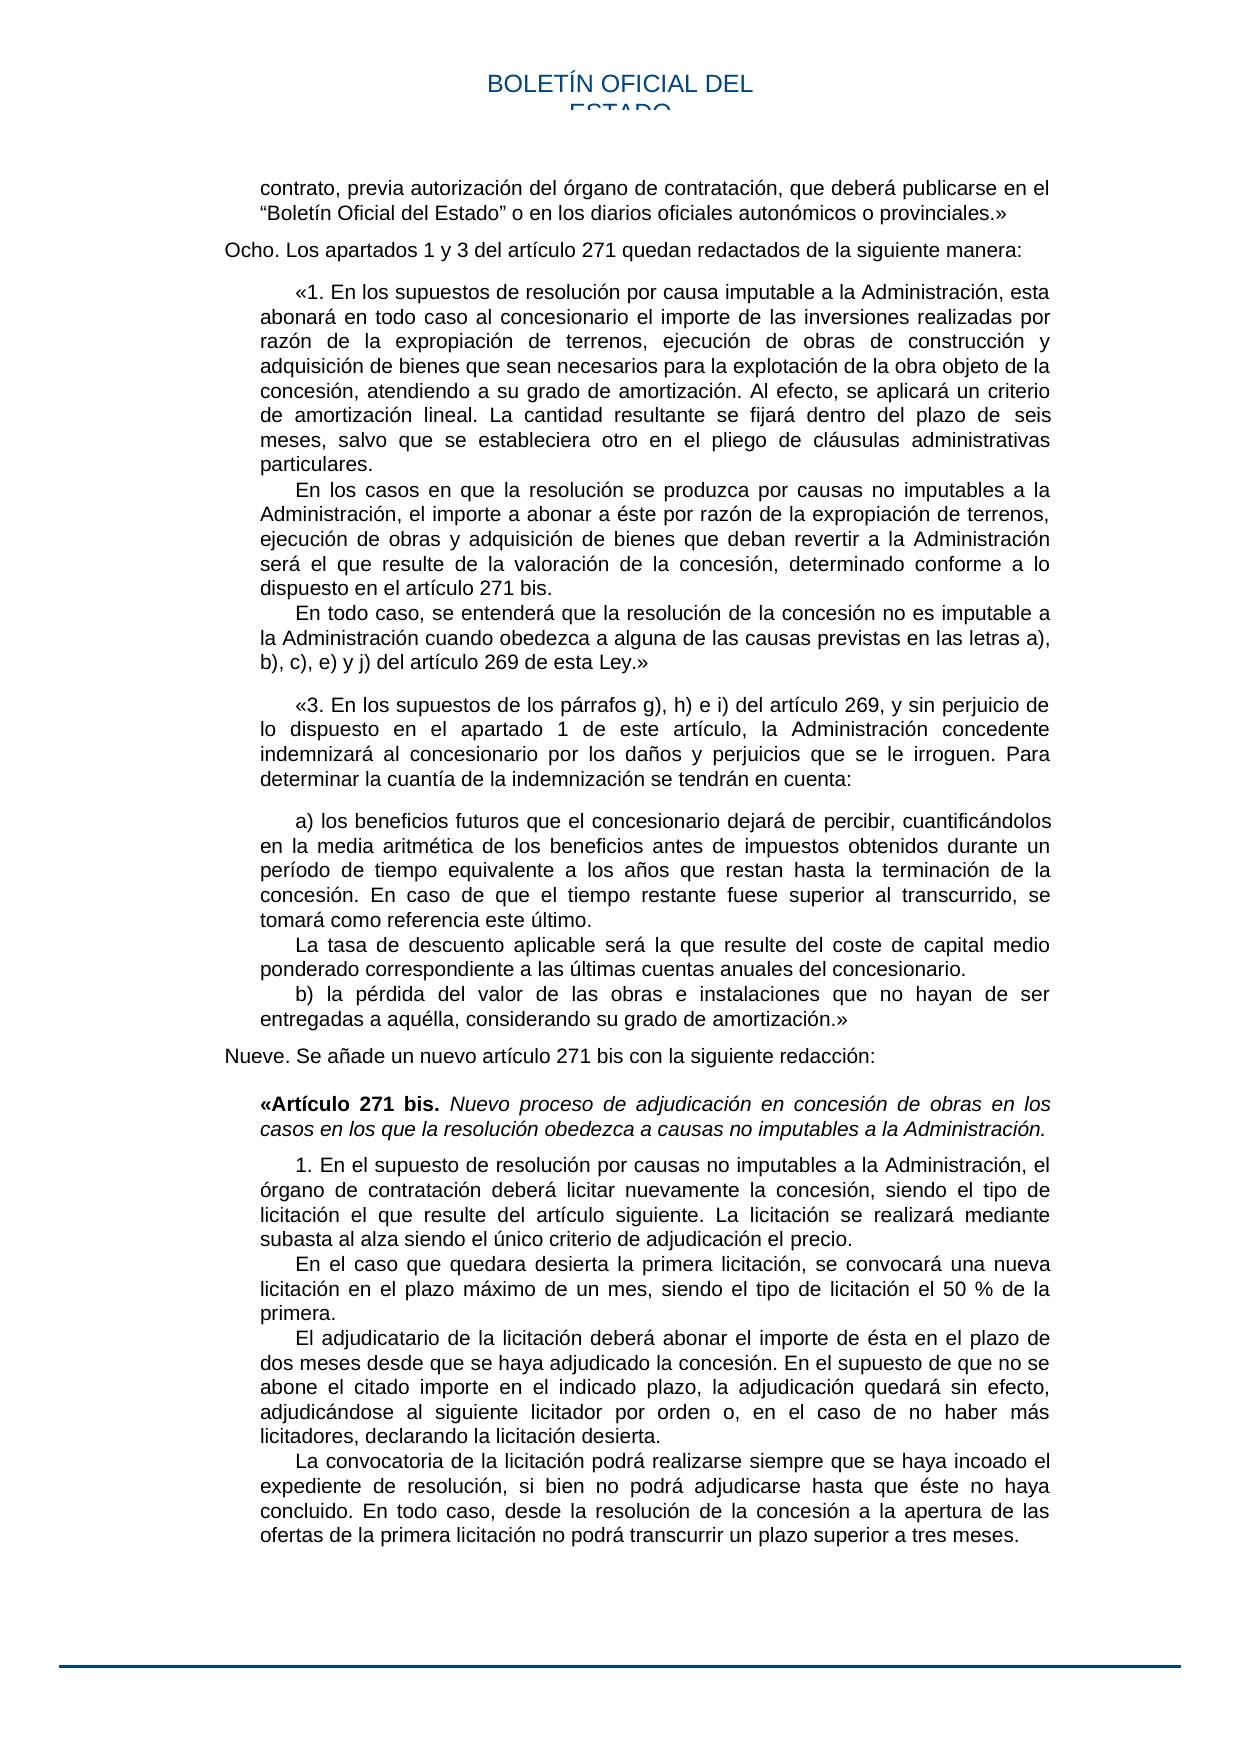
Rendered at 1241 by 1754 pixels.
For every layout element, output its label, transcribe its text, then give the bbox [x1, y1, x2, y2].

text Ocho. Los apartados 1 y 3 del artículo 271 quedan redactados de la siguiente manera: [224, 237, 1184, 261]
text La convocatoria de la licitación podrá realizarse siempre que se haya incoado el expediente de resolución, si bien no podrá adjudicarse hasta que éste no haya concluido. En todo caso, desde la resolución de la concesión a la apertura de las ofertas de la primera licitación no podrá transcurrir un plazo superior a tres meses. [260, 1449, 1051, 1547]
list los beneficios futuros que el concesionario dejará de percibir, cuantificándolos en la media aritmética de los beneficios antes de impuestos obtenidos durante un período de tiempo equivalente a los años que restan hasta la terminación de la concesión. En caso de que el tiempo restante fuese superior al transcurrido, se tomará como referencia este último. [260, 809, 1052, 931]
text Nueve. Se añade un nuevo artículo 271 bis con la siguiente redacción: [224, 1043, 1184, 1067]
list En el supuesto de resolución por causas no imputables a la Administración, el órgano de contratación deberá licitar nuevamente la concesión, siendo el tipo de licitación el que resulte del artículo siguiente. La licitación se realizará mediante subasta al alza siendo el único criterio de adjudicación el precio. [260, 1153, 1051, 1251]
text contrato, previa autorización del órgano de contratación, que deberá publicarse en el “Boletín Oficial del Estado” o en los diarios oficiales autonómicos o provinciales.» [260, 176, 1051, 224]
text En los casos en que la resolución se produzca por causas no imputables a la Administración, el importe a abonar a éste por razón de la expropiación de terrenos, ejecución de obras y adquisición de bienes que deban revertir a la Administración será el que resulte de la valoración de la concesión, determinado conforme a lo dispuesto en el artículo 271 bis. [260, 478, 1051, 600]
text En el caso que quedara desierta la primera licitación, se convocará una nueva licitación en el plazo máximo de un mes, siendo el tipo de licitación el 50 % de la primera. [260, 1252, 1051, 1325]
list la pérdida del valor de las obras e instalaciones que no hayan de ser entregadas a aquélla, considerando su grado de amortización.» [260, 982, 1051, 1030]
text El adjudicatario de la licitación deberá abonar el importe de ésta en el plazo de dos meses desde que se haya adjudicado la concesión. En el supuesto de que no se abone el citado importe en el indicado plazo, la adjudicación quedará sin efecto, adjudicándose al siguiente licitador por orden o, en el caso de no haber más licitadores, declarando la licitación desierta. [260, 1326, 1051, 1448]
text «Artículo 271 bis. Nuevo proceso de adjudicación en concesión de obras en los casos en los que la resolución obedezca a causas no imputables a la Administración. [260, 1092, 1051, 1141]
text La tasa de descuento aplicable será la que resulte del coste de capital medio ponderado correspondiente a las últimas cuentas anuales del concesionario. [260, 932, 1051, 981]
text «1. En los supuestos de resolución por causa imputable a la Administración, esta abonará en todo caso al concesionario el importe de las inversiones realizadas por razón de la expropiación de terrenos, ejecución de obras de construcción y adquisición de bienes que sean necesarios para la explotación de la obra objeto de la concesión, atendiendo a su grado de amortización. Al efecto, se aplicará un criterio de amortización lineal. La cantidad resultante se fijará dentro del plazo de seis meses, salvo que se estableciera otro en el pliego de cláusulas administrativas particulares. [260, 280, 1051, 476]
text «3. En los supuestos de los párrafos g), h) e i) del artículo 269, y sin perjuicio de lo dispuesto en el apartado 1 de este artículo, la Administración concedente indemnizará al concesionario por los daños y perjuicios que se le irroguen. Para determinar la cuantía de la indemnización se tendrán en cuenta: [260, 693, 1051, 790]
text En todo caso, se entenderá que la resolución de la concesión no es imputable a la Administración cuando obedezca a alguna de las causas previstas en las letras a), b), c), e) y j) del artículo 269 de esta Ley.» [260, 601, 1051, 674]
